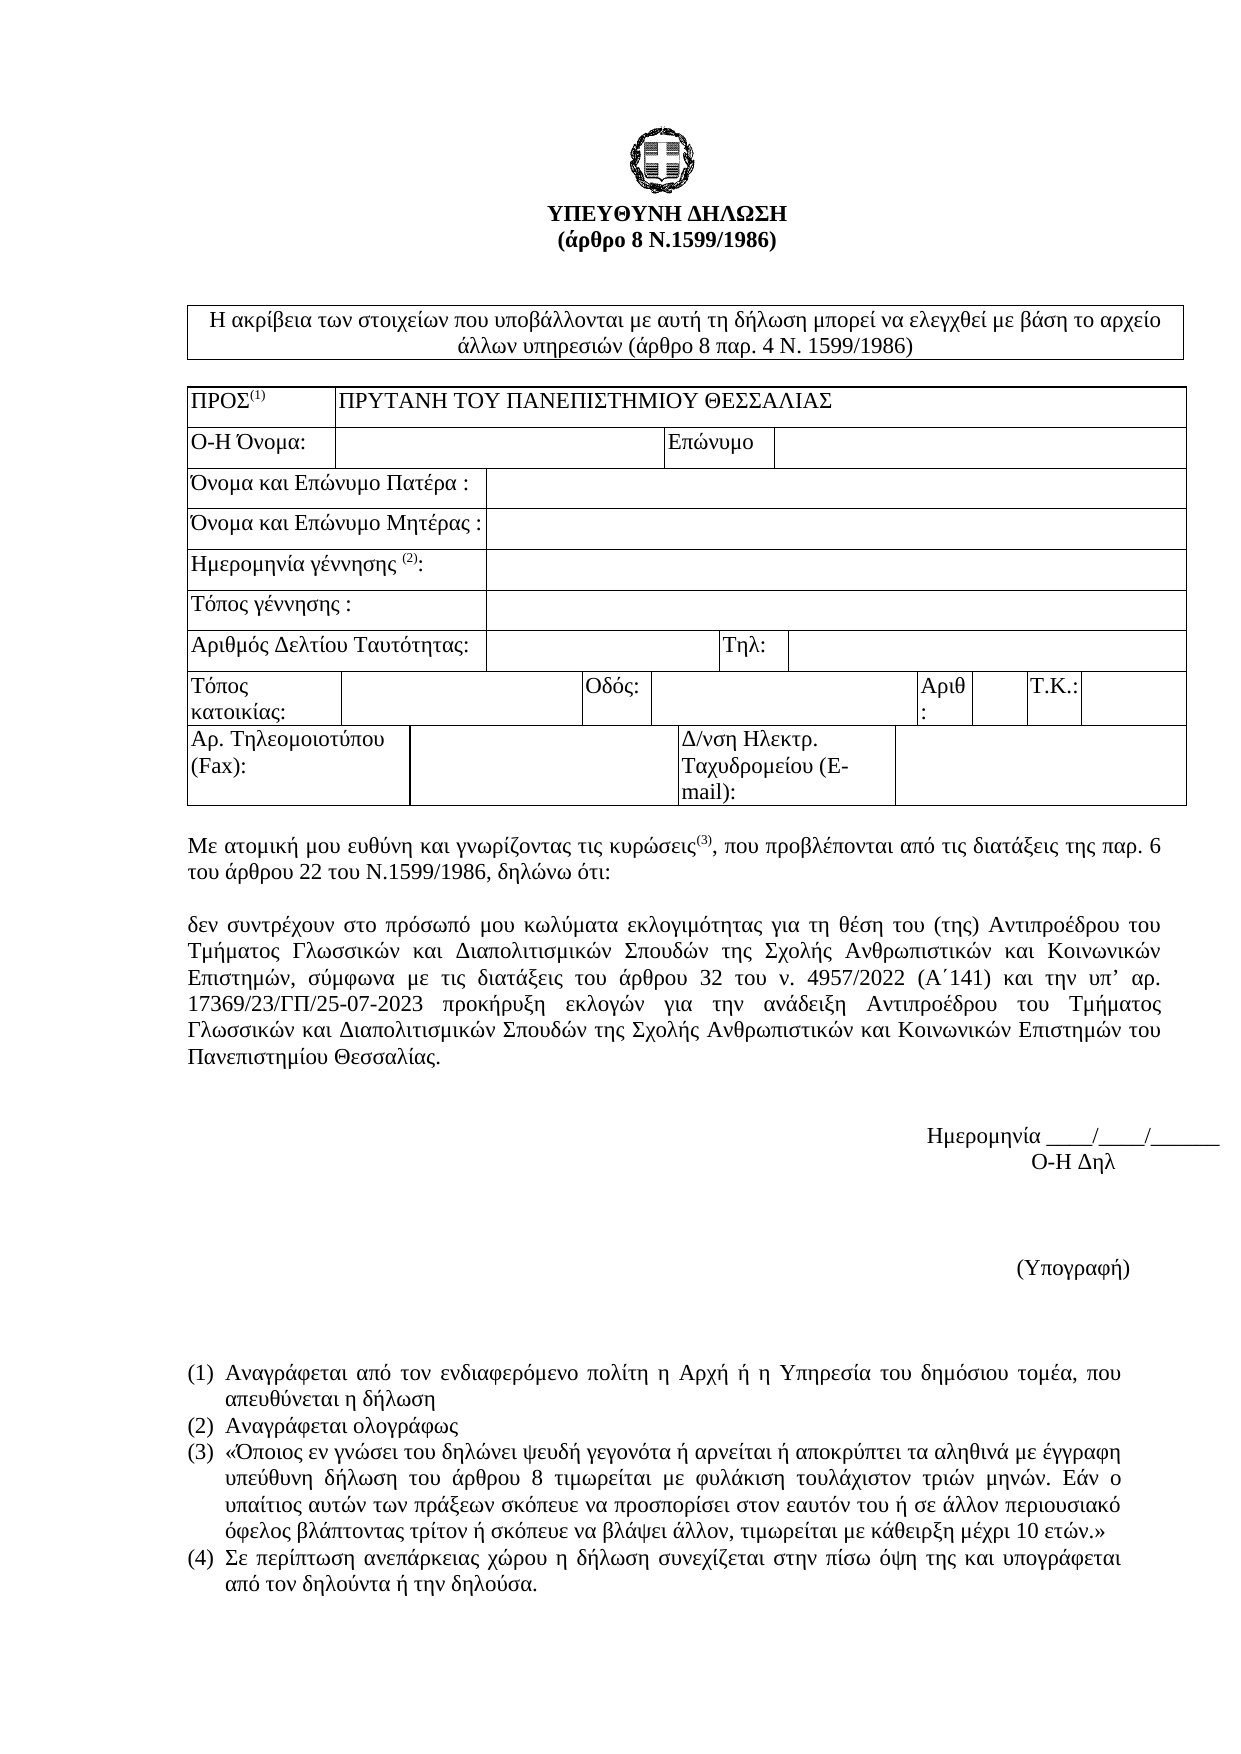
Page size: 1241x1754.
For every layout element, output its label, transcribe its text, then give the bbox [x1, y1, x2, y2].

table_cell Αρ. Τηλεομοιοτύπου (Fax): [188, 726, 409, 804]
table_cell [342, 672, 582, 724]
table_cell Ημερομηνία γέννησης (2): [188, 550, 486, 589]
table_cell [411, 726, 678, 804]
text ΥΠΕΥΘΥΝΗ ΔΗΛΩΣΗ [187, 123, 1147, 226]
table_cell [789, 631, 1186, 671]
table_cell Ο-Η Όνομα: [188, 428, 335, 468]
table_cell Αριθ: [918, 672, 972, 724]
list «Όποιος εν γνώσει του δηλώνει ψευδή γεγονότα ή αρνείται ή αποκρύπτει τα αληθινά με έγγραφη υπεύθυνη δήλωση του άρθρου 8 τιμωρείται με φυλάκιση τουλάχιστον τριών μηνών. Εάν ο υπαίτιος αυτών των πράξεων σκόπευε να προσπορίσει στον εαυτόν του ή σε άλλον περιουσιακό όφελος βλάπτοντας τρίτον ή σκόπευε να βλάψει άλλον, τιμωρείται με κάθειρξη μέχρι 10 ετών.» [187, 1438, 1122, 1543]
list Σε περίπτωση ανεπάρκειας χώρου η δήλωση συνεχίζεται στην πίσω όψη της και υπογράφεται από τον δηλούντα ή την δηλούσα. [187, 1543, 1122, 1596]
table_header ΠΡΥΤΑΝΗ ΤΟΥ ΠΑΝΕΠΙΣΤΗΜΙΟΥ ΘΕΣΣΑΛΙΑΣ [336, 388, 1186, 427]
table_cell Τόπος γέννησης : [188, 591, 486, 630]
picture [616, 123, 707, 200]
table_cell Όνομα και Επώνυμο Πατέρα : [188, 469, 486, 508]
table_cell [1082, 672, 1186, 724]
table_cell [487, 550, 1186, 589]
table_cell Αριθμός Δελτίου Ταυτότητας: [188, 631, 486, 671]
text Με ατομική μου ευθύνη και γνωρίζοντας τις κυρώσεις(3), που προβλέπονται από τις διατάξεις της παρ. 6 του άρθρου 22 του Ν.1599/1986, δηλώνω ότι: [187, 832, 1162, 885]
table_cell [973, 672, 1027, 724]
table_cell [487, 591, 1186, 630]
text Ο-Η Δηλ [187, 1148, 1122, 1174]
list Αναγράφεται από τον ενδιαφερόμενο πολίτη η Αρχή ή η Υπηρεσία του δημόσιου τομέα, που απευθύνεται η δήλωση [187, 1359, 1122, 1412]
table_cell Όνομα και Επώνυμο Μητέρας : [188, 509, 486, 549]
table_cell Τόπος κατοικίας: [188, 672, 341, 724]
text Ημερομηνία ____/____/______ [187, 1122, 1122, 1148]
text (άρθρο 8 Ν.1599/1986) [187, 226, 1147, 252]
table_cell Τηλ: [720, 631, 788, 671]
table_cell Οδός: [583, 672, 651, 724]
table_cell Δ/νση Ηλεκτρ. Ταχυδρομείου (E-mail): [679, 726, 895, 804]
table_cell [487, 469, 1186, 508]
table_cell [775, 428, 1186, 468]
text δεν συντρέχουν στο πρόσωπό μου κωλύματα εκλογιμότητας για τη θέση του (της) Αντιπροέδρου του Τμήματος Γλωσσικών και Διαπολιτισμικών Σπουδών της Σχολής Ανθρωπιστικών και Κοινωνικών Επιστημών, σύμφωνα με τις διατάξεις του άρθρου 32 του ν. 4957/2022 (Α΄141) και την υπ’ αρ. 17369/23/ΓΠ/25-07-2023 προκήρυξη εκλογών για την ανάδειξη Αντιπροέδρου του Τμήματος Γλωσσικών και Διαπολιτισμικών Σπουδών της Σχολής Ανθρωπιστικών και Κοινωνικών Επιστημών του Πανεπιστημίου Θεσσαλίας. [187, 911, 1162, 1069]
table_cell [487, 631, 719, 671]
table_cell [652, 672, 917, 724]
table_header Η ακρίβεια των στοιχείων που υποβάλλονται με αυτή τη δήλωση μπορεί να ελεγχθεί με βάση το αρχείο άλλων υπηρεσιών (άρθρο 8 παρ. 4 Ν. 1599/1986) [188, 306, 1183, 359]
text (Υπογραφή) [187, 1254, 1122, 1280]
table_cell [336, 428, 664, 468]
table_cell Τ.Κ.: [1028, 672, 1081, 724]
table_cell [487, 509, 1186, 549]
table_cell [896, 726, 1186, 804]
list Αναγράφεται ολογράφως [187, 1412, 1122, 1438]
table_cell Επώνυμο [665, 428, 774, 468]
table_header ΠΡΟΣ(1) [188, 388, 335, 427]
